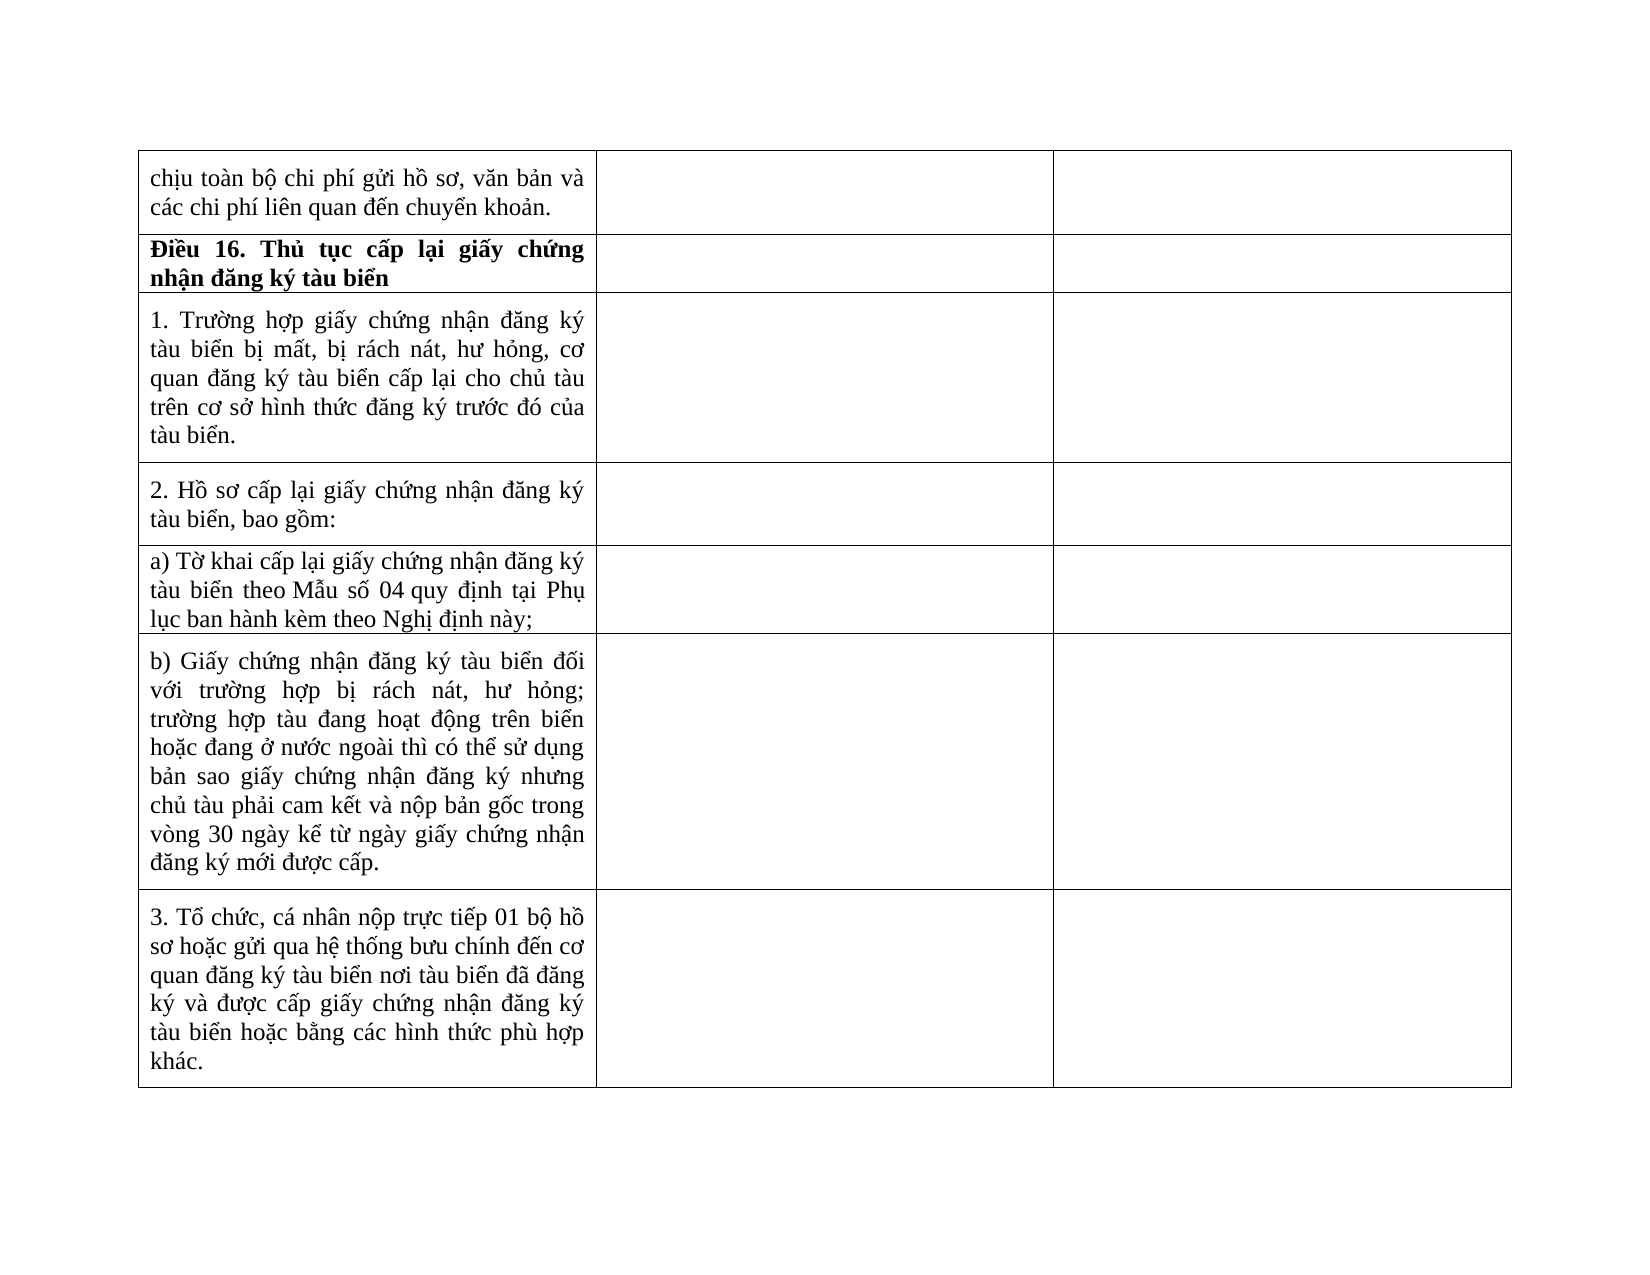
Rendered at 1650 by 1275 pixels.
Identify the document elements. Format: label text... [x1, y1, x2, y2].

table_cell 1. Trường hợp giấy chứng nhận đăng ký tàu biển bị mất, bị rách nát, hư hỏng, cơ quan đăng ký tàu biển cấp lại cho chủ tàu trên cơ sở hình thức đăng ký trước đó của tàu biển. [139, 293, 596, 462]
table_cell [1054, 293, 1511, 462]
table_cell [597, 634, 1053, 889]
table_cell 3. Tổ chức, cá nhân nộp trực tiếp 01 bộ hồ sơ hoặc gửi qua hệ thống bưu chính đến cơ quan đăng ký tàu biển nơi tàu biển đã đăng ký và được cấp giấy chứng nhận đăng ký tàu biển hoặc bằng các hình thức phù hợp khác. [139, 890, 596, 1087]
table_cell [139, 151, 596, 233]
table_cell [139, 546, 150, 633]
table_cell [1054, 890, 1511, 1087]
table_cell 2. Hồ sơ cấp lại giấy chứng nhận đăng ký tàu biển, bao gồm: [139, 463, 596, 545]
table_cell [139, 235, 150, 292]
table_cell [597, 293, 1053, 462]
table_cell [597, 463, 1053, 545]
table_cell b) Giấy chứng nhận đăng ký tàu biển đối với trường hợp bị rách nát, hư hỏng; trường hợp tàu đang hoạt động trên biển hoặc đang ở nước ngoài thì có thể sử dụng bản sao giấy chứng nhận đăng ký nhưng chủ tàu phải cam kết và nộp bản gốc trong vòng 30 ngày kể từ ngày giấy chứng nhận đăng ký mới được cấp. [139, 634, 596, 889]
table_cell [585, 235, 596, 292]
table_cell [1054, 235, 1511, 292]
table_cell [1054, 546, 1511, 633]
table_cell [1054, 151, 1511, 233]
table_cell [597, 890, 1053, 1087]
table_cell [597, 151, 1053, 233]
table_cell [597, 546, 1053, 633]
table_cell [1054, 634, 1511, 889]
table_cell [1054, 463, 1511, 545]
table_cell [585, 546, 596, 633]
table_cell [597, 235, 1053, 292]
